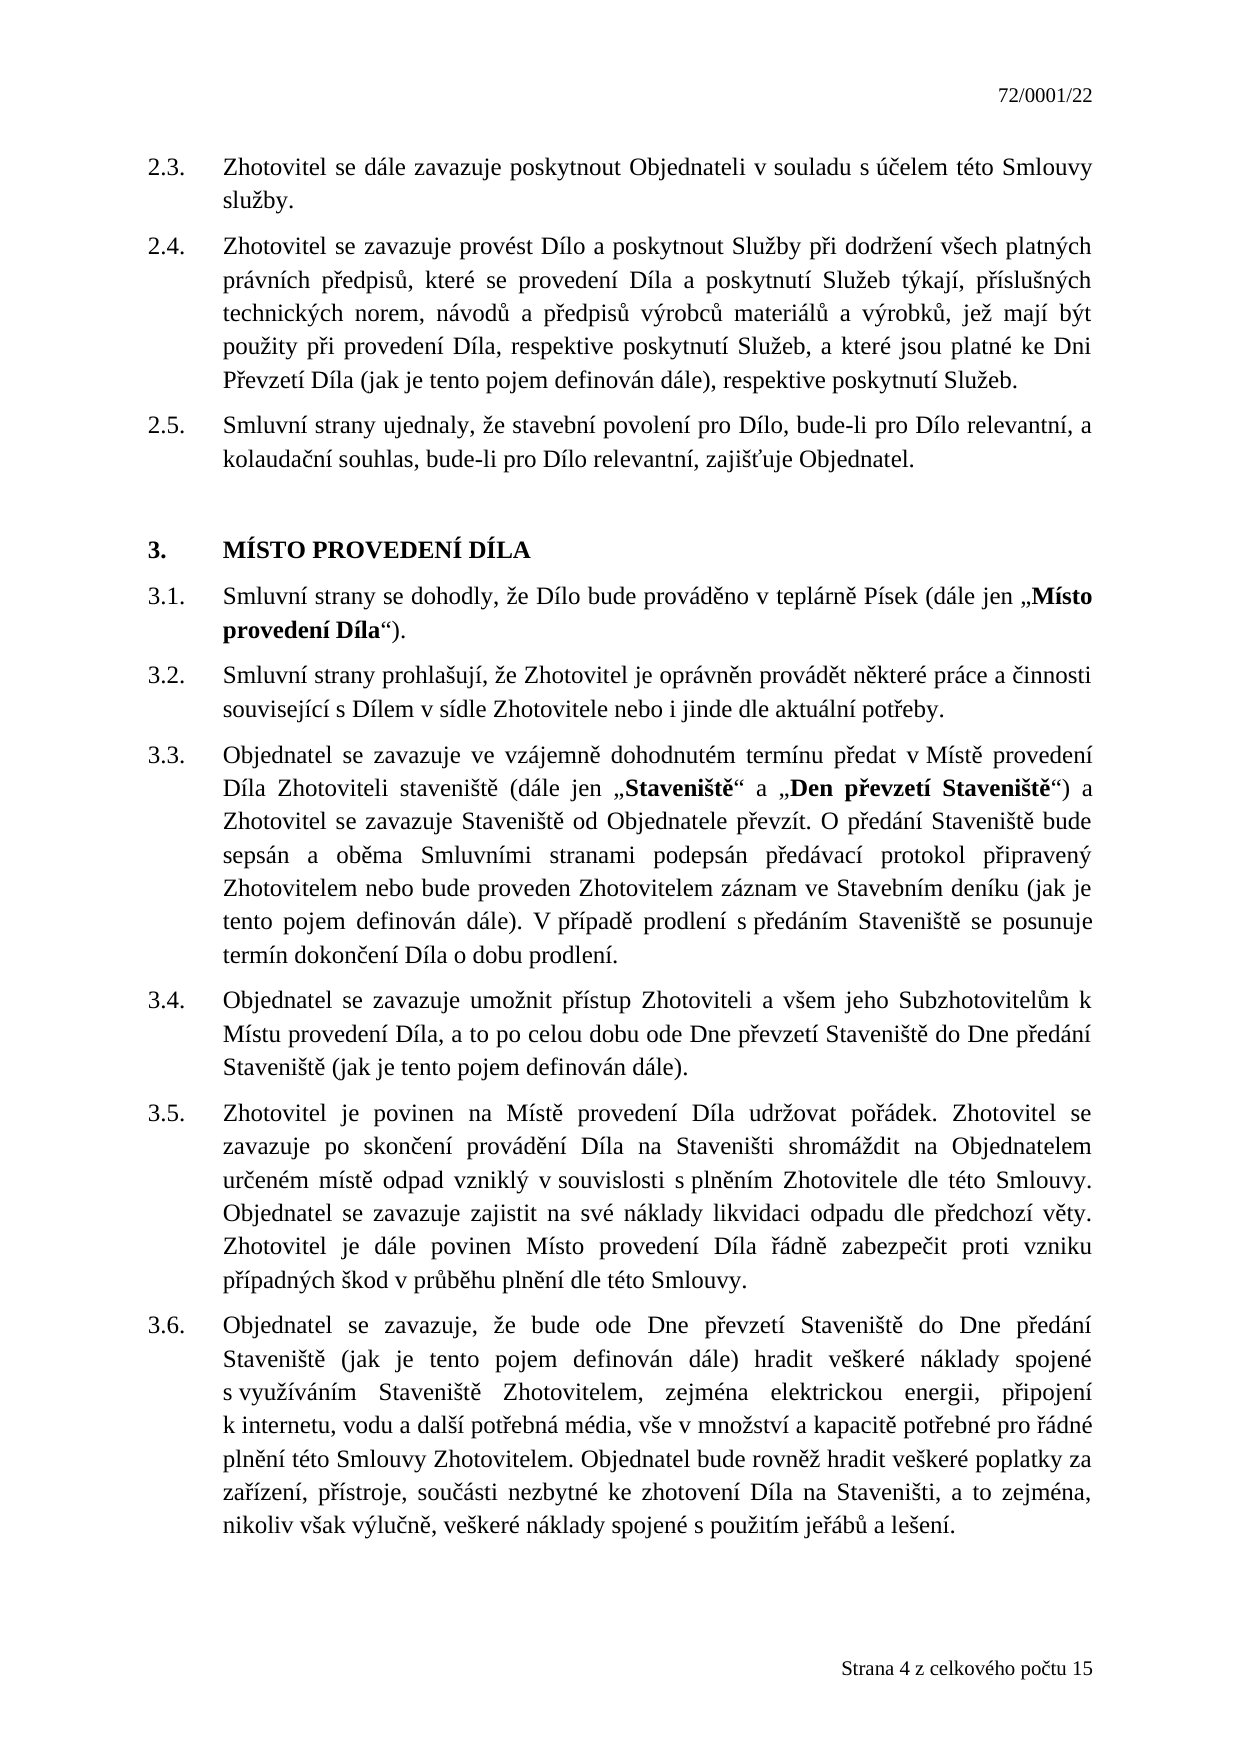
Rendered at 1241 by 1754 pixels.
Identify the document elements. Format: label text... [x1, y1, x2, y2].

text Objednatel se zavazuje ve vzájemně dohodnutém termínu předat v Místě provedení Díla Zhotoviteli staveniště (dále jen „Staveniště“ a „Den převzetí Staveniště“) a Zhotovitel se zavazuje Staveniště od Objednatele převzít. O předání Staveniště bude sepsán a oběma Smluvními stranami podepsán předávací protokol připravený Zhotovitelem nebo bude proveden Zhotovitelem záznam ve Stavebním deníku (jak je tento pojem definován dále). V případě prodlení s předáním Staveniště se posunuje termín dokončení Díla o dobu prodlení. [148, 735, 1093, 968]
text Zhotovitel je povinen na Místě provedení Díla udržovat pořádek. Zhotovitel se zavazuje po skončení provádění Díla na Staveništi shromáždit na Objednatelem určeném místě odpad vzniklý v souvislosti s plněním Zhotovitele dle této Smlouvy. Objednatel se zavazuje zajistit na své náklady likvidaci odpadu dle předchozí věty. Zhotovitel je dále povinen Místo provedení Díla řádně zabezpečit proti vzniku případných škod v průběhu plnění dle této Smlouvy. [148, 1093, 1093, 1293]
text Smluvní strany se dohodly, že Dílo bude prováděno v teplárně Písek (dále jen „Místo provedení Díla“). [148, 577, 1093, 643]
text Smluvní strany ujednaly, že stavební povolení pro Dílo, bude-li pro Dílo relevantní, a kolaudační souhlas, bude-li pro Dílo relevantní, zajišťuje Objednatel. [148, 406, 1093, 473]
text Zhotovitel se dále zavazuje poskytnout Objednateli v souladu s účelem této Smlouvy služby. [148, 148, 1093, 214]
text místO provedení DÍLA [148, 531, 1066, 564]
text Objednatel se zavazuje, že bude ode Dne převzetí Staveniště do Dne předání Staveniště (jak je tento pojem definován dále) hradit veškeré náklady spojené s využíváním Staveniště Zhotovitelem, zejména elektrickou energii, připojení k internetu, vodu a další potřebná média, vše v množství a kapacitě potřebné pro řádné plnění této Smlouvy Zhotovitelem. Objednatel bude rovněž hradit veškeré poplatky za zařízení, přístroje, součásti nezbytné ke zhotovení Díla na Staveništi, a to zejména, nikoliv však výlučně, veškeré náklady spojené s použitím jeřábů a lešení. [148, 1306, 1093, 1539]
text Zhotovitel se zavazuje provést Dílo a poskytnout Služby při dodržení všech platných právních předpisů, které se provedení Díla a poskytnutí Služeb týkají, příslušných technických norem, návodů a předpisů výrobců materiálů a výrobků, jež mají být použity při provedení Díla, respektive poskytnutí Služeb, a které jsou platné ke Dni Převzetí Díla (jak je tento pojem definován dále), respektive poskytnutí Služeb. [148, 227, 1093, 393]
text Smluvní strany prohlašují, že Zhotovitel je oprávněn provádět některé práce a činnosti související s Dílem v sídle Zhotovitele nebo i jinde dle aktuální potřeby. [148, 656, 1093, 723]
text Objednatel se zavazuje umožnit přístup Zhotoviteli a všem jeho Subzhotovitelům k Místu provedení Díla, a to po celou dobu ode Dne převzetí Staveniště do Dne předání Staveniště (jak je tento pojem definován dále). [148, 981, 1093, 1081]
